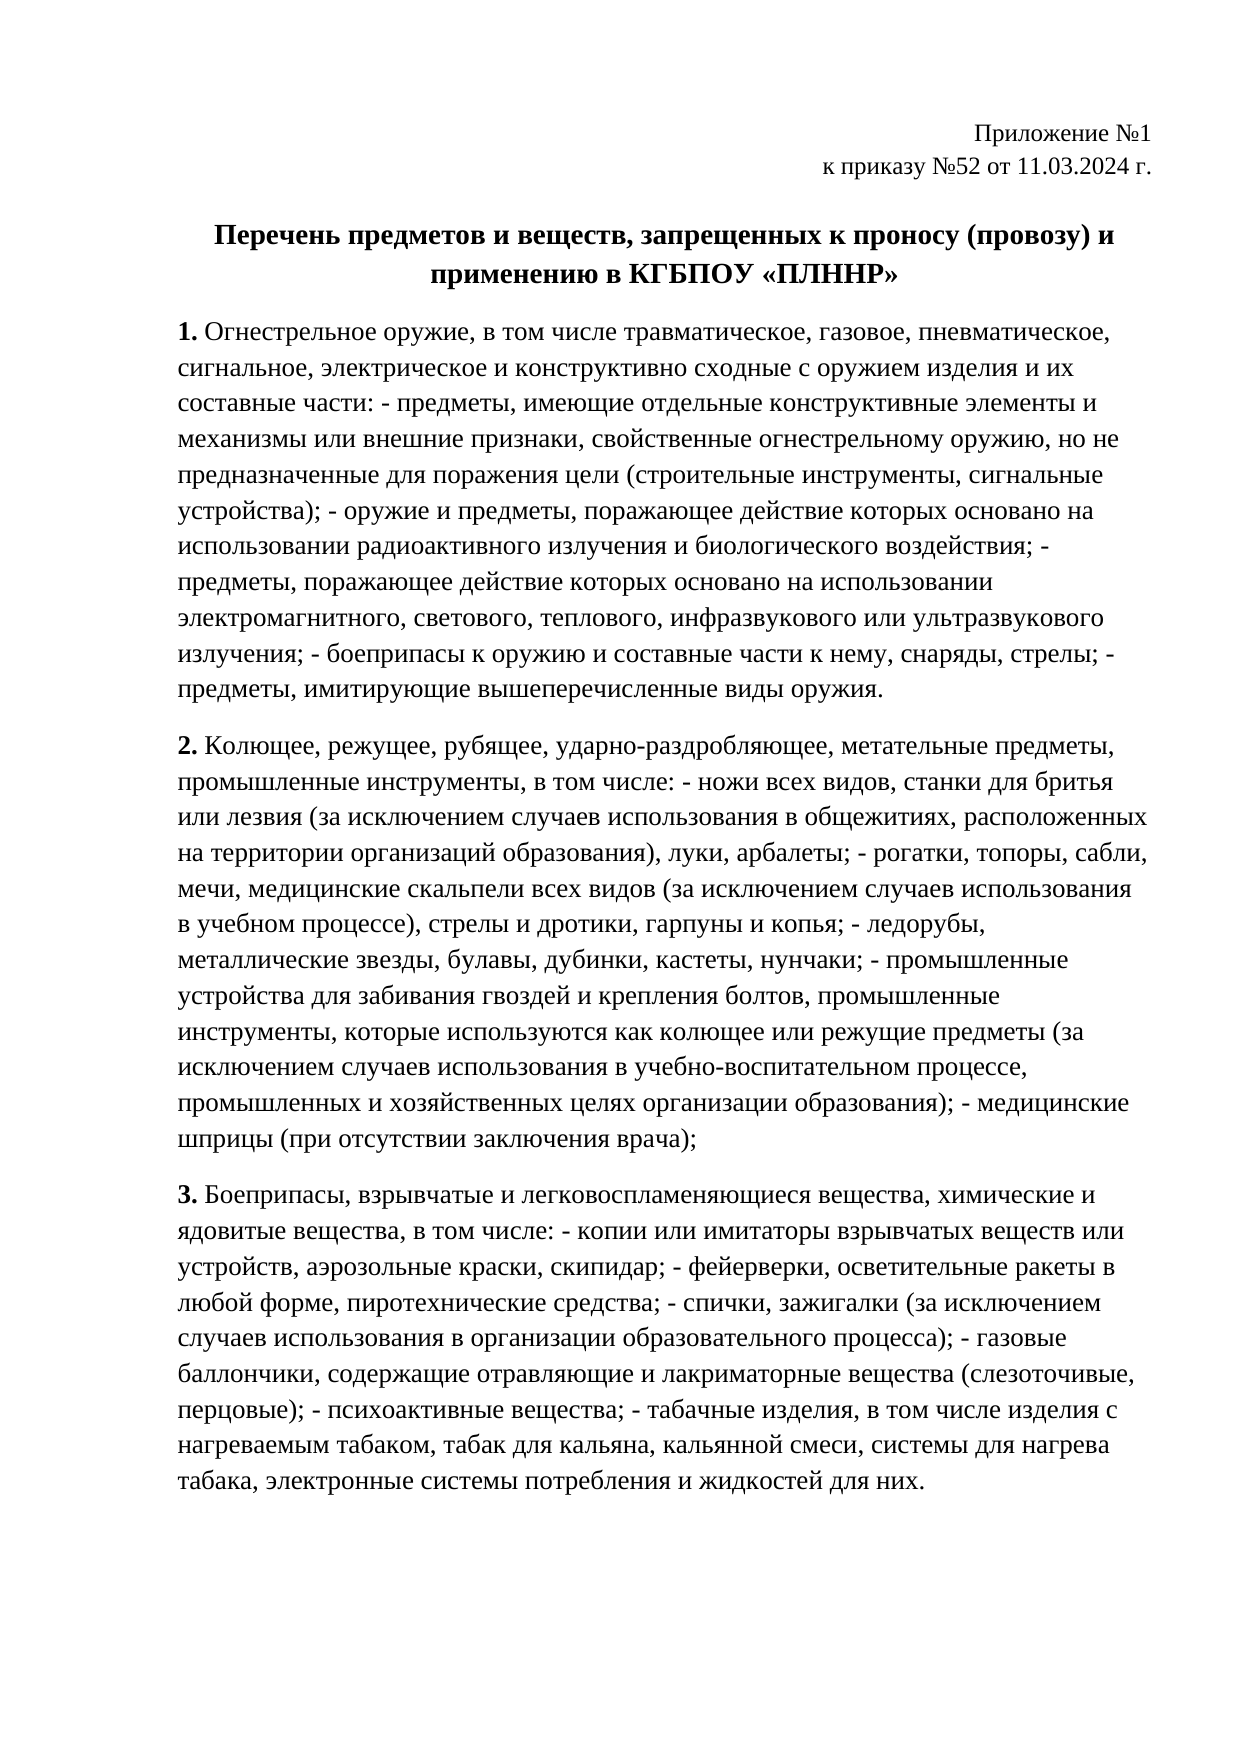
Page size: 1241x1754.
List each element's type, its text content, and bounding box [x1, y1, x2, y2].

text 1. Огнестрельное оружие, в том числе травматическое, газовое, пневматическое, сигнальное, электрическое и конструктивно сходные с оружием изделия и их составные части: - предметы, имеющие отдельные конструктивные элементы и механизмы или внешние признаки, свойственные огнестрельному оружию, но не предназначенные для поражения цели (строительные инструменты, сигнальные устройства); - оружие и предметы, поражающее действие которых основано на использовании радиоактивного излучения и биологического воздействия; - предметы, поражающее действие которых основано на использовании электромагнитного, светового, теплового, инфразвукового или ультразвукового излучения; - боеприпасы к оружию и составные части к нему, снаряды, стрелы; - предметы, имитирующие вышеперечисленные виды оружия. [177, 315, 1152, 703]
text к приказу №52 от 11.03.2024 г. [177, 151, 1152, 180]
text 3. Боеприпасы, взрывчатые и легковоспламеняющиеся вещества, химические и ядовитые вещества, в том числе: - копии или имитаторы взрывчатых веществ или устройств, аэрозольные краски, скипидар; - фейерверки, осветительные ракеты в любой форме, пиротехнические средства; - спички, зажигалки (за исключением случаев использования в организации образовательного процесса); - газовые баллончики, содержащие отравляющие и лакриматорные вещества (слезоточивые, перцовые); - психоактивные вещества; - табачные изделия, в том числе изделия с нагреваемым табаком, табак для кальяна, кальянной смеси, системы для нагрева табака, электронные системы потребления и жидкостей для них. [177, 1178, 1152, 1496]
text Перечень предметов и веществ, запрещенных к проносу (провозу) и применению в КГБПОУ «ПЛННР» [177, 217, 1152, 289]
text Приложение №1 [177, 118, 1152, 147]
text 2. Колющее, режущее, рубящее, ударно-раздробляющее, метательные предметы, промышленные инструменты, в том числе: - ножи всех видов, станки для бритья или лезвия (за исключением случаев использования в общежитиях, расположенных на территории организаций образования), луки, арбалеты; - рогатки, топоры, сабли, мечи, медицинские скальпели всех видов (за исключением случаев использования в учебном процессе), стрелы и дротики, гарпуны и копья; - ледорубы, металлические звезды, булавы, дубинки, кастеты, нунчаки; - промышленные устройства для забивания гвоздей и крепления болтов, промышленные инструменты, которые используются как колющее или режущие предметы (за исключением случаев использования в учебно-воспитательном процессе, промышленных и хозяйственных целях организации образования); - медицинские шприцы (при отсутствии заключения врача); [177, 729, 1152, 1153]
